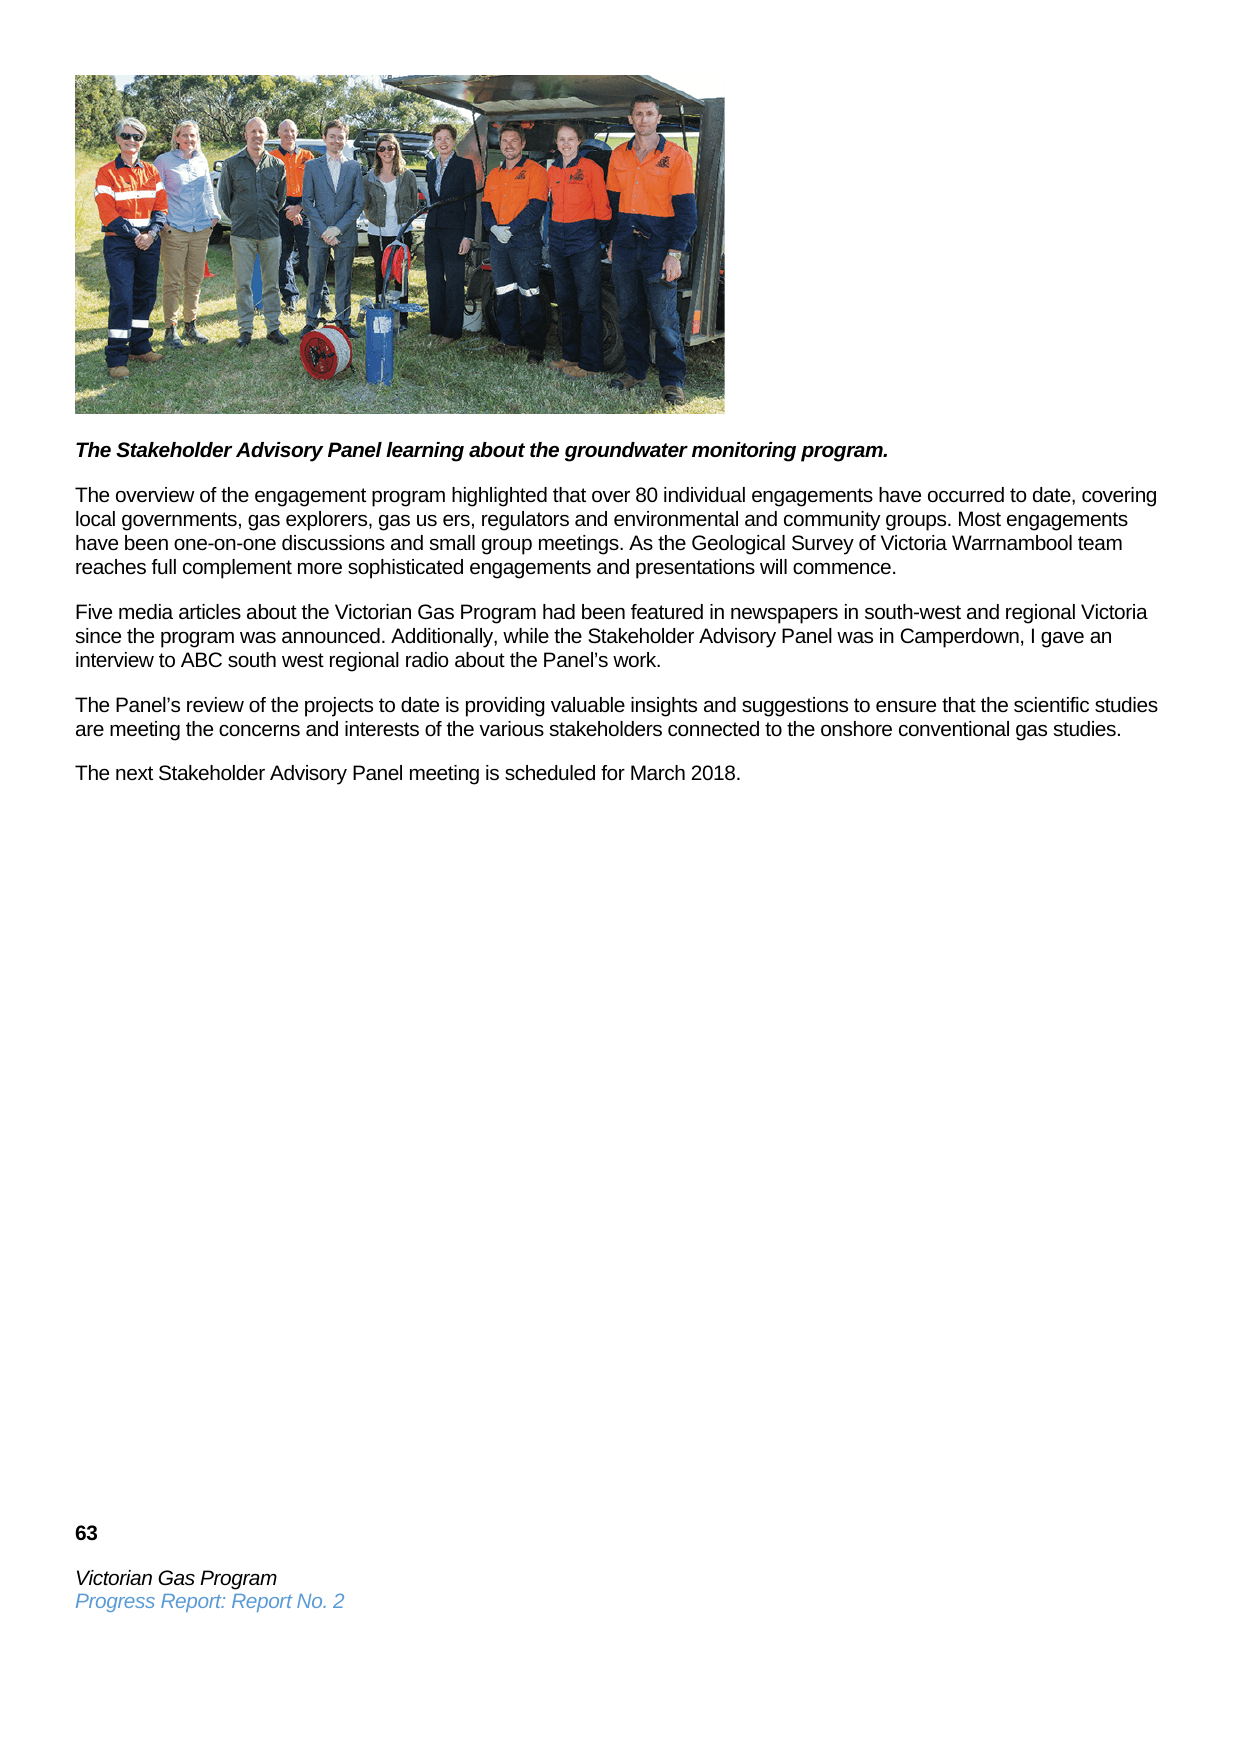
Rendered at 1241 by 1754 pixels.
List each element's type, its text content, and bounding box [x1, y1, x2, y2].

text The next Stakeholder Advisory Panel meeting is scheduled for March 2018. [75, 761, 1165, 785]
text The overview of the engagement program highlighted that over 80 individual engagements have occurred to date, covering local governments, gas explorers, gas us ers, regulators and environmental and community groups. Most engagements have been one-on-one discussions and small group meetings. As the Geological Survey of Victoria Warrnambool team reaches full complement more sophisticated engagements and presentations will commence. [75, 483, 1165, 579]
text The Stakeholder Advisory Panel learning about the groundwater monitoring program. [75, 438, 1165, 462]
text Five media articles about the Victorian Gas Program had been featured in newspapers in south-west and regional Victoria since the program was announced. Additionally, while the Stakeholder Advisory Panel was in Camperdown, I gave an interview to ABC south west regional radio about the Panel’s work. [75, 600, 1165, 672]
text The Panel’s review of the projects to date is providing valuable insights and suggestions to ensure that the scientific studies are meeting the concerns and interests of the various stakeholders connected to the onshore conventional gas studies. [75, 692, 1165, 740]
picture [75, 75, 725, 414]
